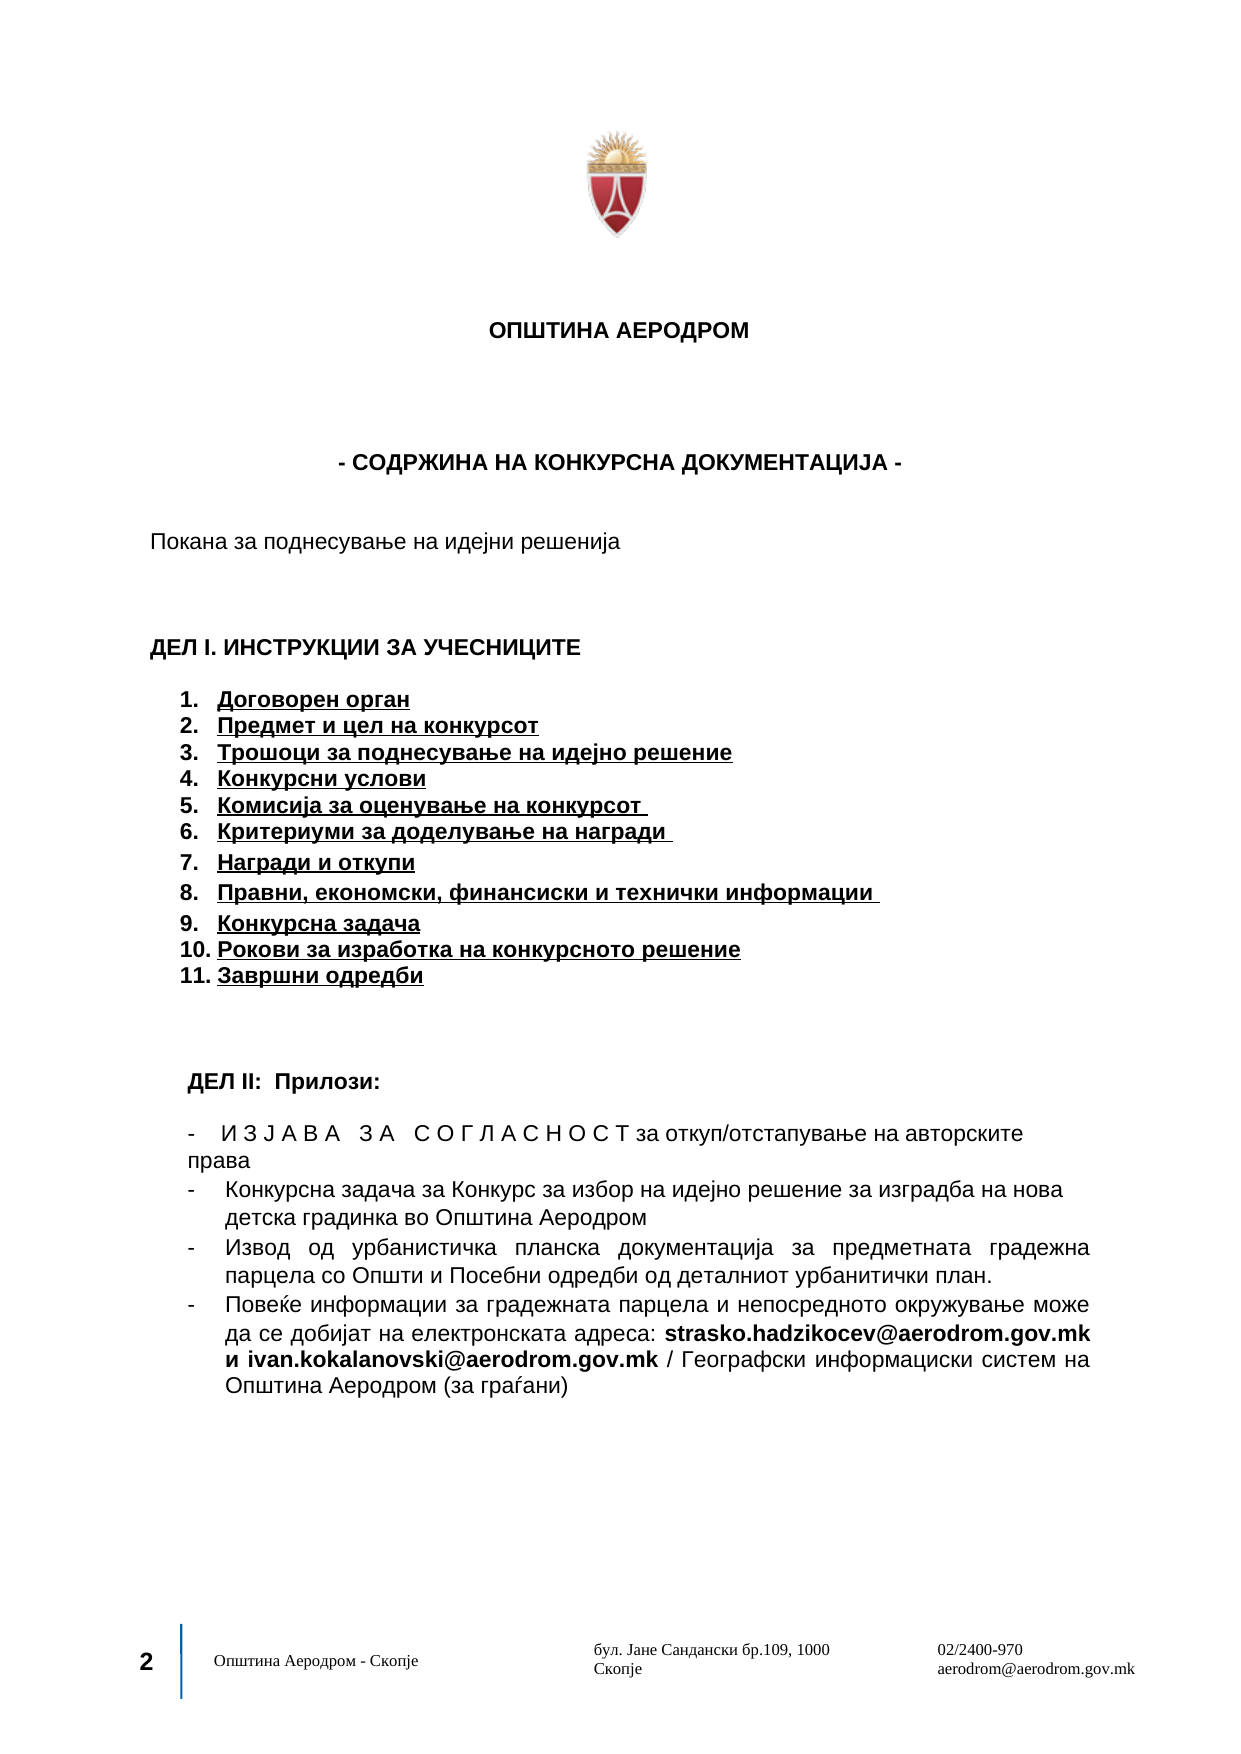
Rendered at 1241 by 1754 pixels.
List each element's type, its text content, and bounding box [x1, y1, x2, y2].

list Завршни одредби [179, 962, 1090, 988]
list Рокови за изработка на конкурсното решение [179, 936, 1090, 962]
list Конкурсна задача за Конкурс за избор на идејно решение за изградба на нова детска градинка во Општина Аеродром [187, 1173, 1090, 1231]
text Покана за поднесување на идејни решенија [150, 528, 1090, 554]
text ДЕЛ I. ИНСТРУКЦИИ ЗА УЧЕСНИЦИТЕ [150, 633, 1090, 660]
text ДЕЛ II: Прилози: [187, 1068, 1090, 1094]
list Правни, економски, финансиски и технички информации [179, 879, 1125, 905]
list Конкурсна задача [179, 909, 1090, 936]
list Извод од урбанистичка планска документација за предметната градежна парцела со Општи и Посебни одредби од деталниот урбанитички план. [187, 1231, 1090, 1288]
list Повеќе информации за градежната парцела и непосредното окружување може да се добијат на електронската адреса: strasko.hadzikocev@aerodrom.gov.mk и ivan.kokalanovski@aerodrom.gov.mk / Географски информациски систем на Општина Аеродром (за граѓани) [187, 1288, 1090, 1398]
text ОПШТИНА АЕРОДРОМ [150, 317, 1087, 343]
list Трошоци за поднесување на идејно решение [179, 739, 1090, 765]
text - СОДРЖИНА НА КОНКУРСНА ДОКУМЕНТАЦИЈА - [150, 449, 1090, 475]
text - И З Ј А В А З А С О Г Л А С Н О С Т за откуп/отстапување на авторските права [187, 1120, 1090, 1173]
list Договорен орган [179, 686, 1090, 712]
list Комисија за оценување на конкурсот [179, 792, 1090, 818]
list Конкурсни услови [179, 765, 1090, 792]
list Критериуми за доделување на награди [179, 818, 1090, 844]
list Награди и откупи [179, 848, 1125, 875]
list Предмет и цел на конкурсот [179, 712, 1090, 739]
picture [565, 129, 672, 239]
